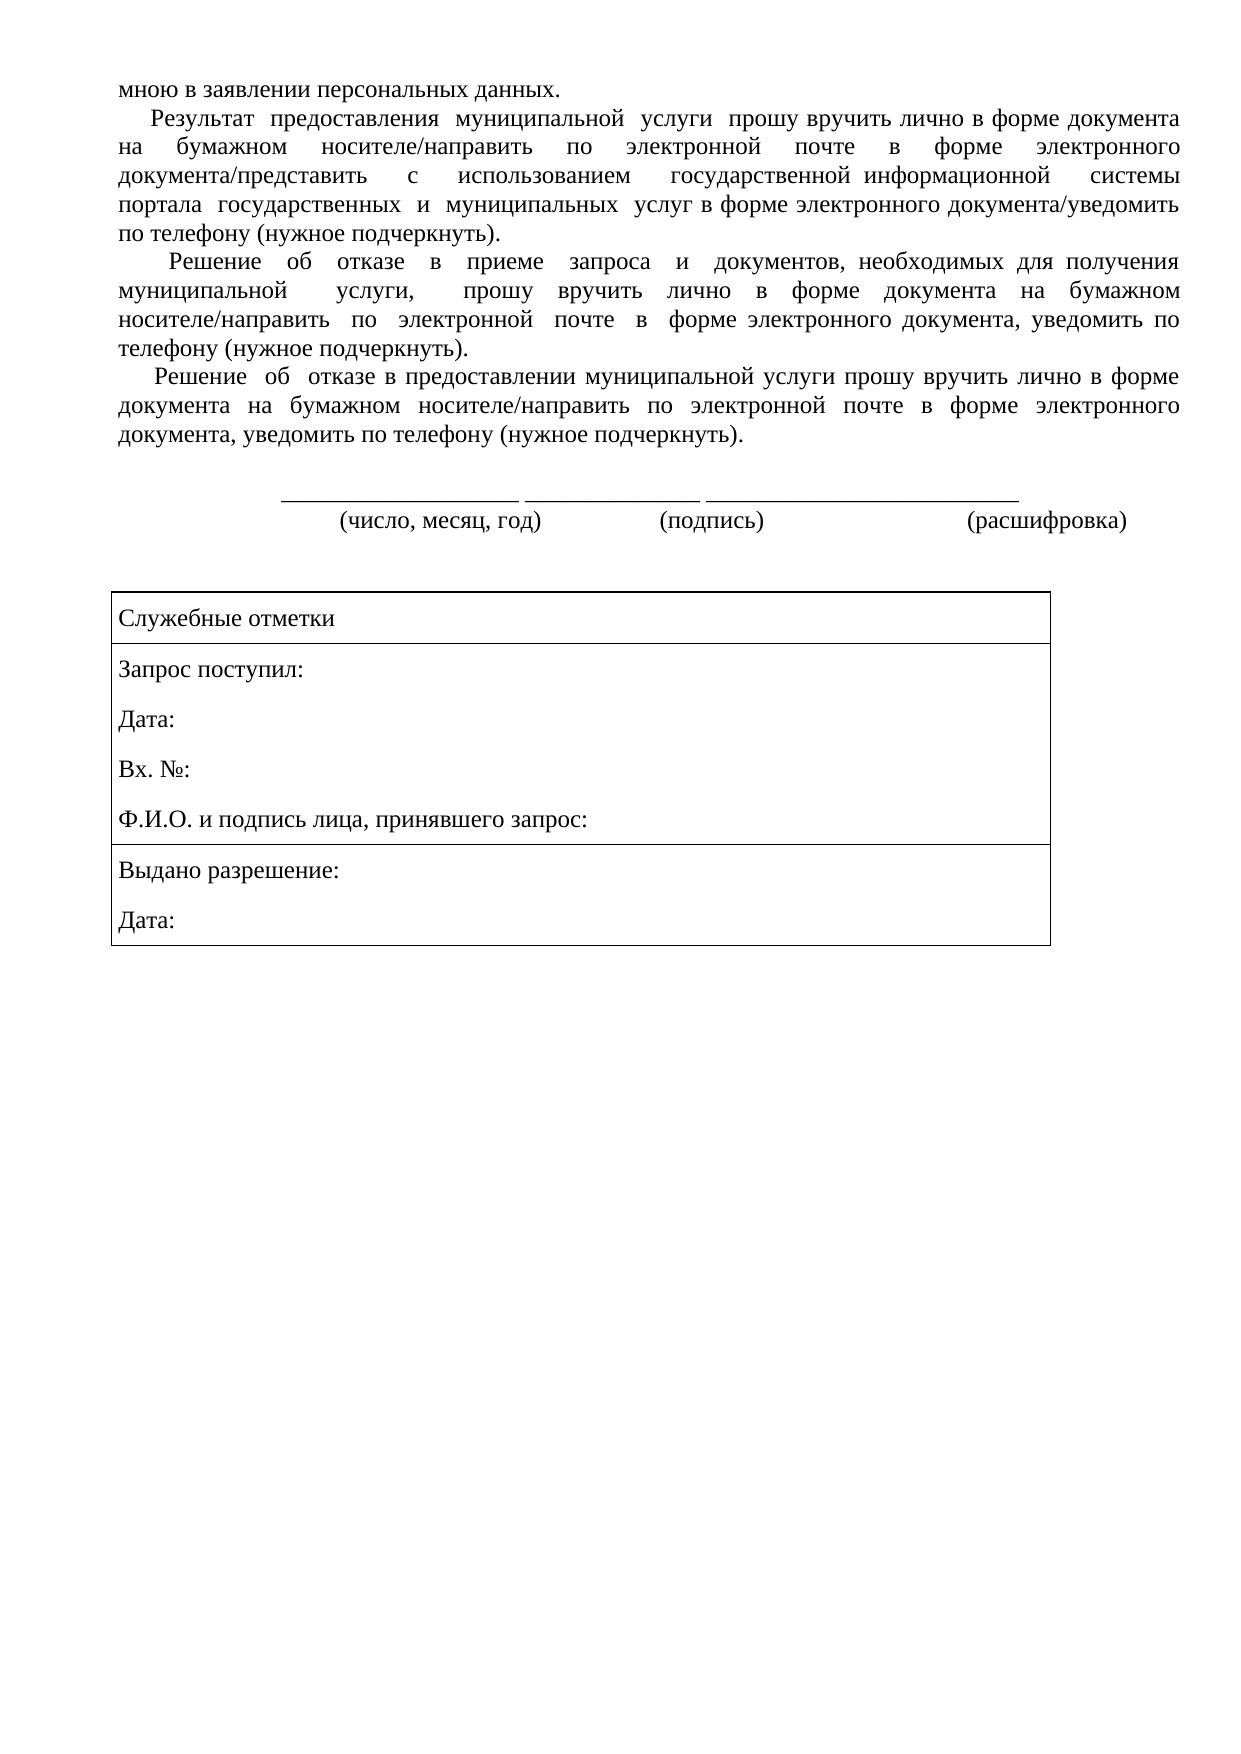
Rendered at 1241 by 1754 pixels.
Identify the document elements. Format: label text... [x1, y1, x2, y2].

table_cell Ф.И.О. и подпись лица, принявшего запрос: [112, 794, 1050, 843]
table_cell Запрос поступил: [112, 644, 1050, 693]
table_header Служебные отметки [112, 593, 1050, 642]
table_cell Выдано разрешение: [112, 845, 1050, 894]
table_cell Дата: [112, 694, 1050, 743]
table_cell Вх. №: [112, 744, 1050, 793]
text Решение об отказе в предоставлении муниципальной услуги прошу вручить лично в форме документа на бумажном носителе/направить по электронной почте в форме электронного документа, уведомить по телефону (нужное подчеркнуть). [118, 361, 1181, 448]
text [118, 74, 1181, 103]
text ___________________ ______________ _________________________ [118, 476, 1181, 505]
text (число, месяц, год) (подпись) (расшифровка) [118, 505, 1181, 534]
table_cell Дата: [112, 895, 1050, 944]
text Решение об отказе в приеме запроса и документов, необходимых для получения муниципальной услуги, прошу вручить лично в форме документа на бумажном носителе/направить по электронной почте в форме электронного документа, уведомить по телефону (нужное подчеркнуть). [118, 246, 1181, 361]
text Результат предоставления муниципальной услуги прошу вручить лично в форме документа на бумажном носителе/направить по электронной почте в форме электронного документа/представить с использованием государственной информационной системы портала государственных и муниципальных услуг в форме электронного документа/уведомить по телефону (нужное подчеркнуть). [118, 103, 1181, 246]
